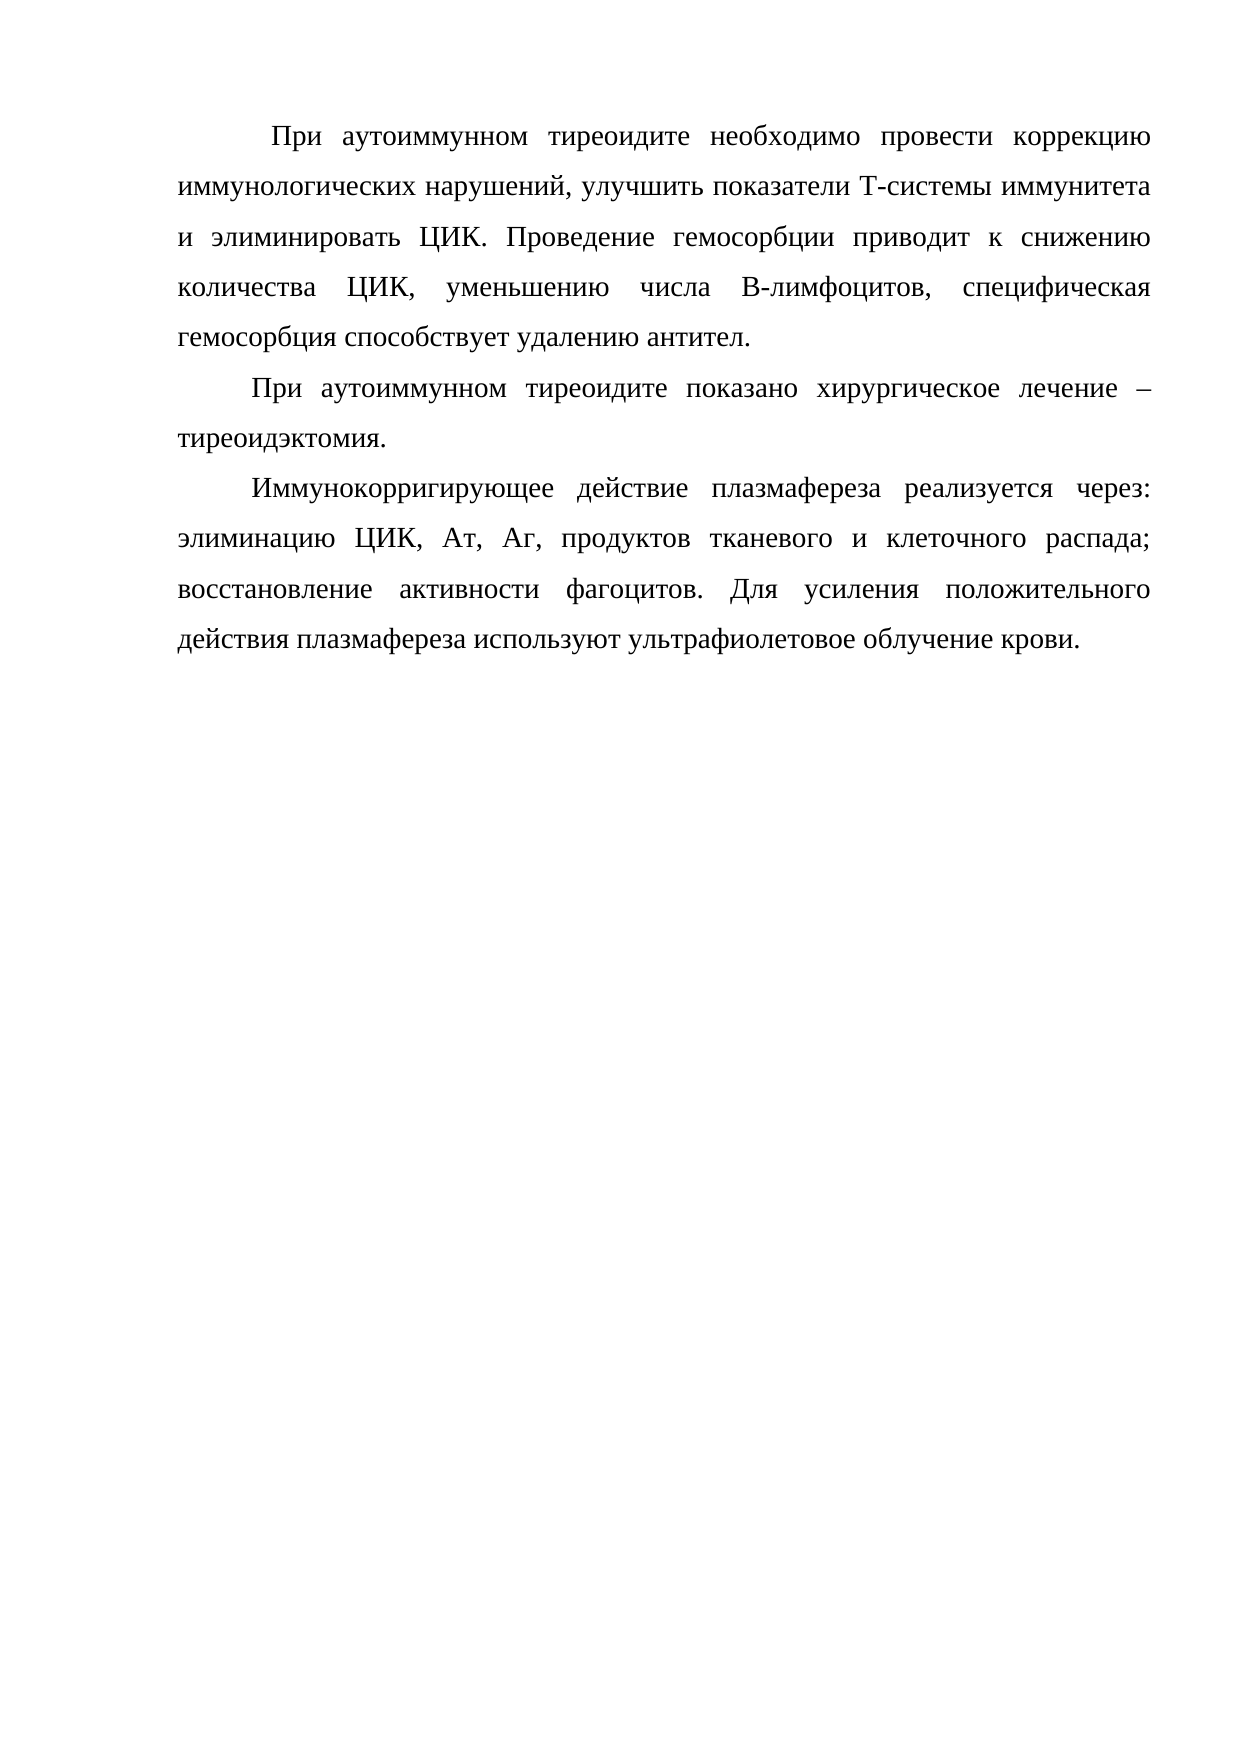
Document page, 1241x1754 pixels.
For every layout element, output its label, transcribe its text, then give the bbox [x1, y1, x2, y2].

text При аутоиммунном тиреоидите необходимо провести коррекцию иммунологических нарушений, улучшить показатели Т-системы иммунитета и элиминировать ЦИК. Проведение гемосорбции приводит к снижению количества ЦИК, уменьшению числа В-лимфоцитов, специфическая гемосорбция способствует удалению антител. [177, 118, 1152, 353]
text При аутоиммунном тиреоидите показано хирургическое лечение – тиреоидэктомия. [177, 370, 1152, 453]
text Иммунокорригирующее действие плазмафереза реализуется через: элиминацию ЦИК, Ат, Аг, продуктов тканевого и клеточного распада; восстановление активности фагоцитов. Для усиления положительного действия плазмафереза используют ультрафиолетовое облучение крови. [177, 470, 1152, 655]
